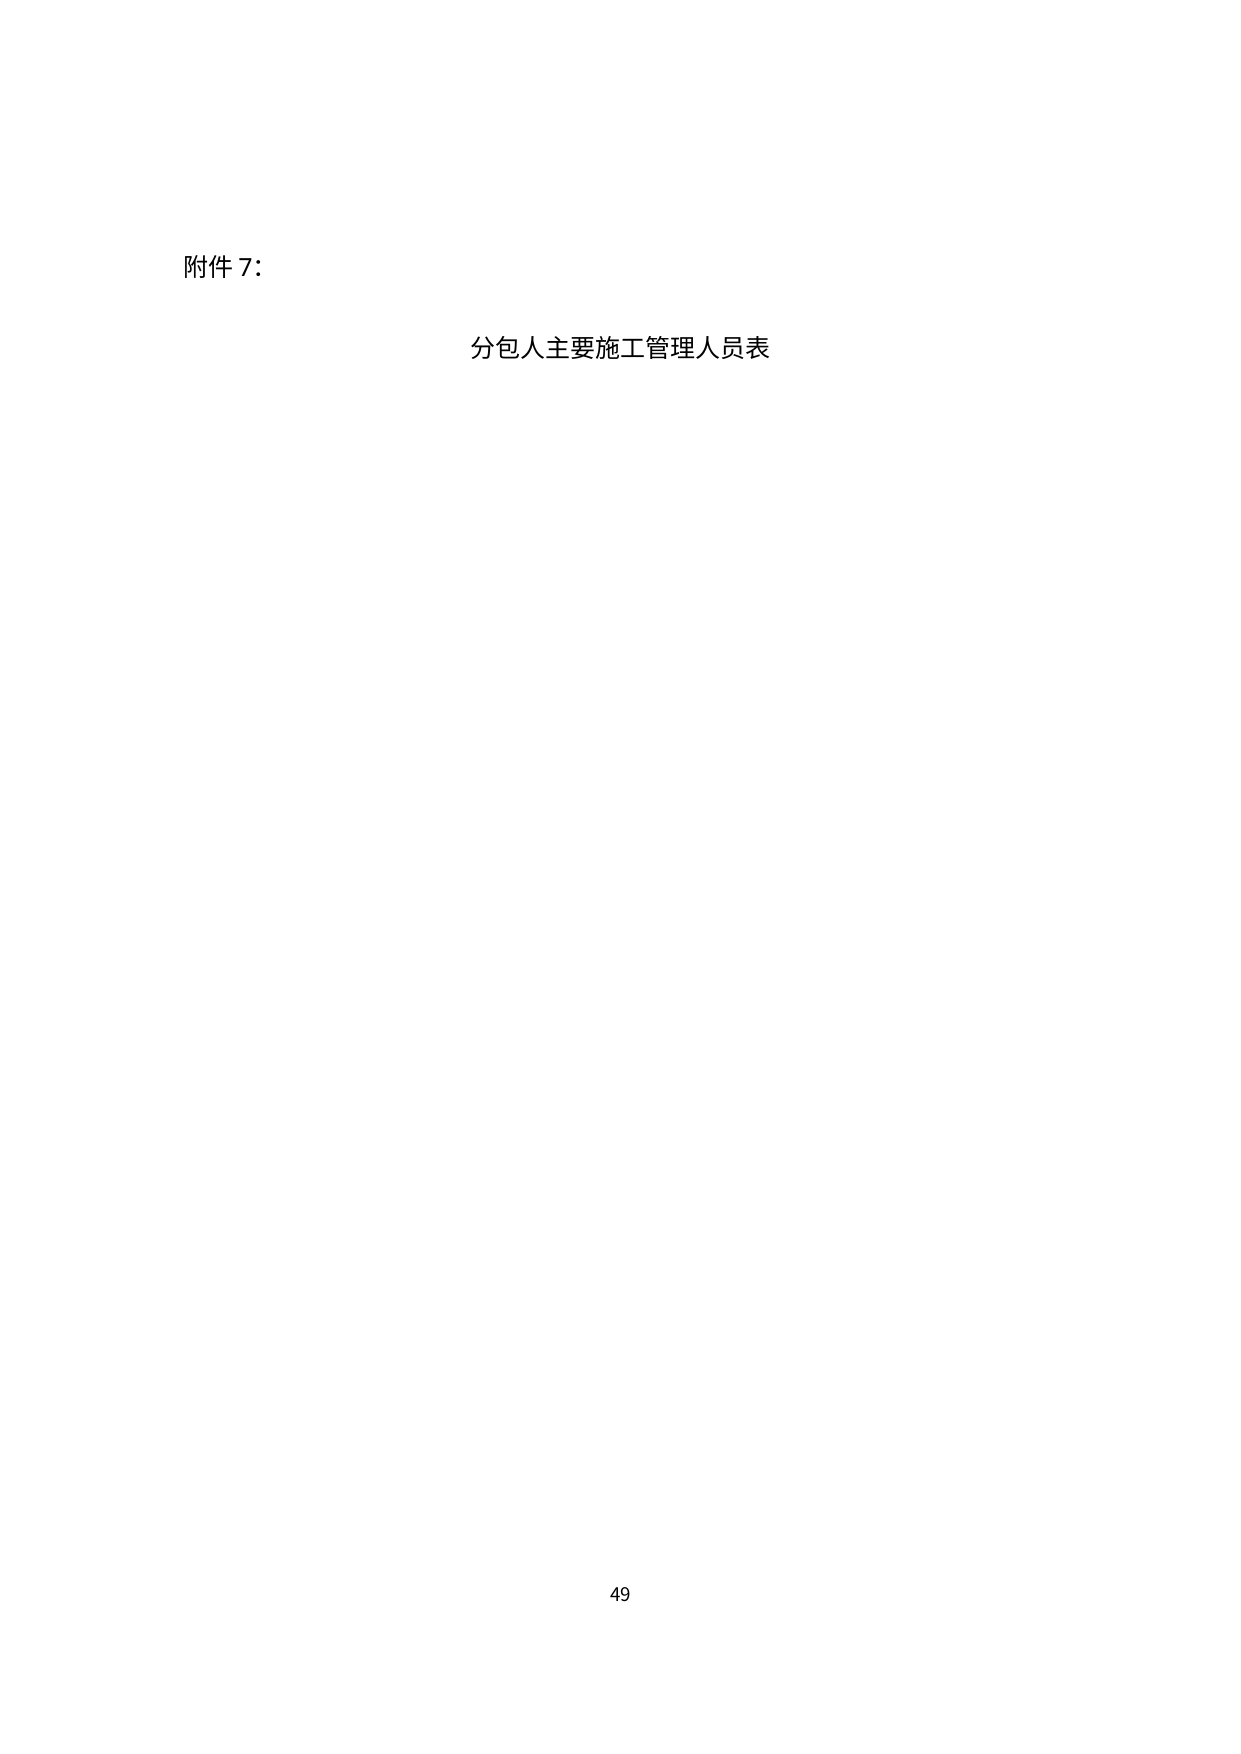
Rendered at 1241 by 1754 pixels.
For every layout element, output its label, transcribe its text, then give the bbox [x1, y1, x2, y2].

text 附件7： [183, 233, 1057, 298]
text 分包人主要施工管理人员表 [183, 314, 1057, 379]
